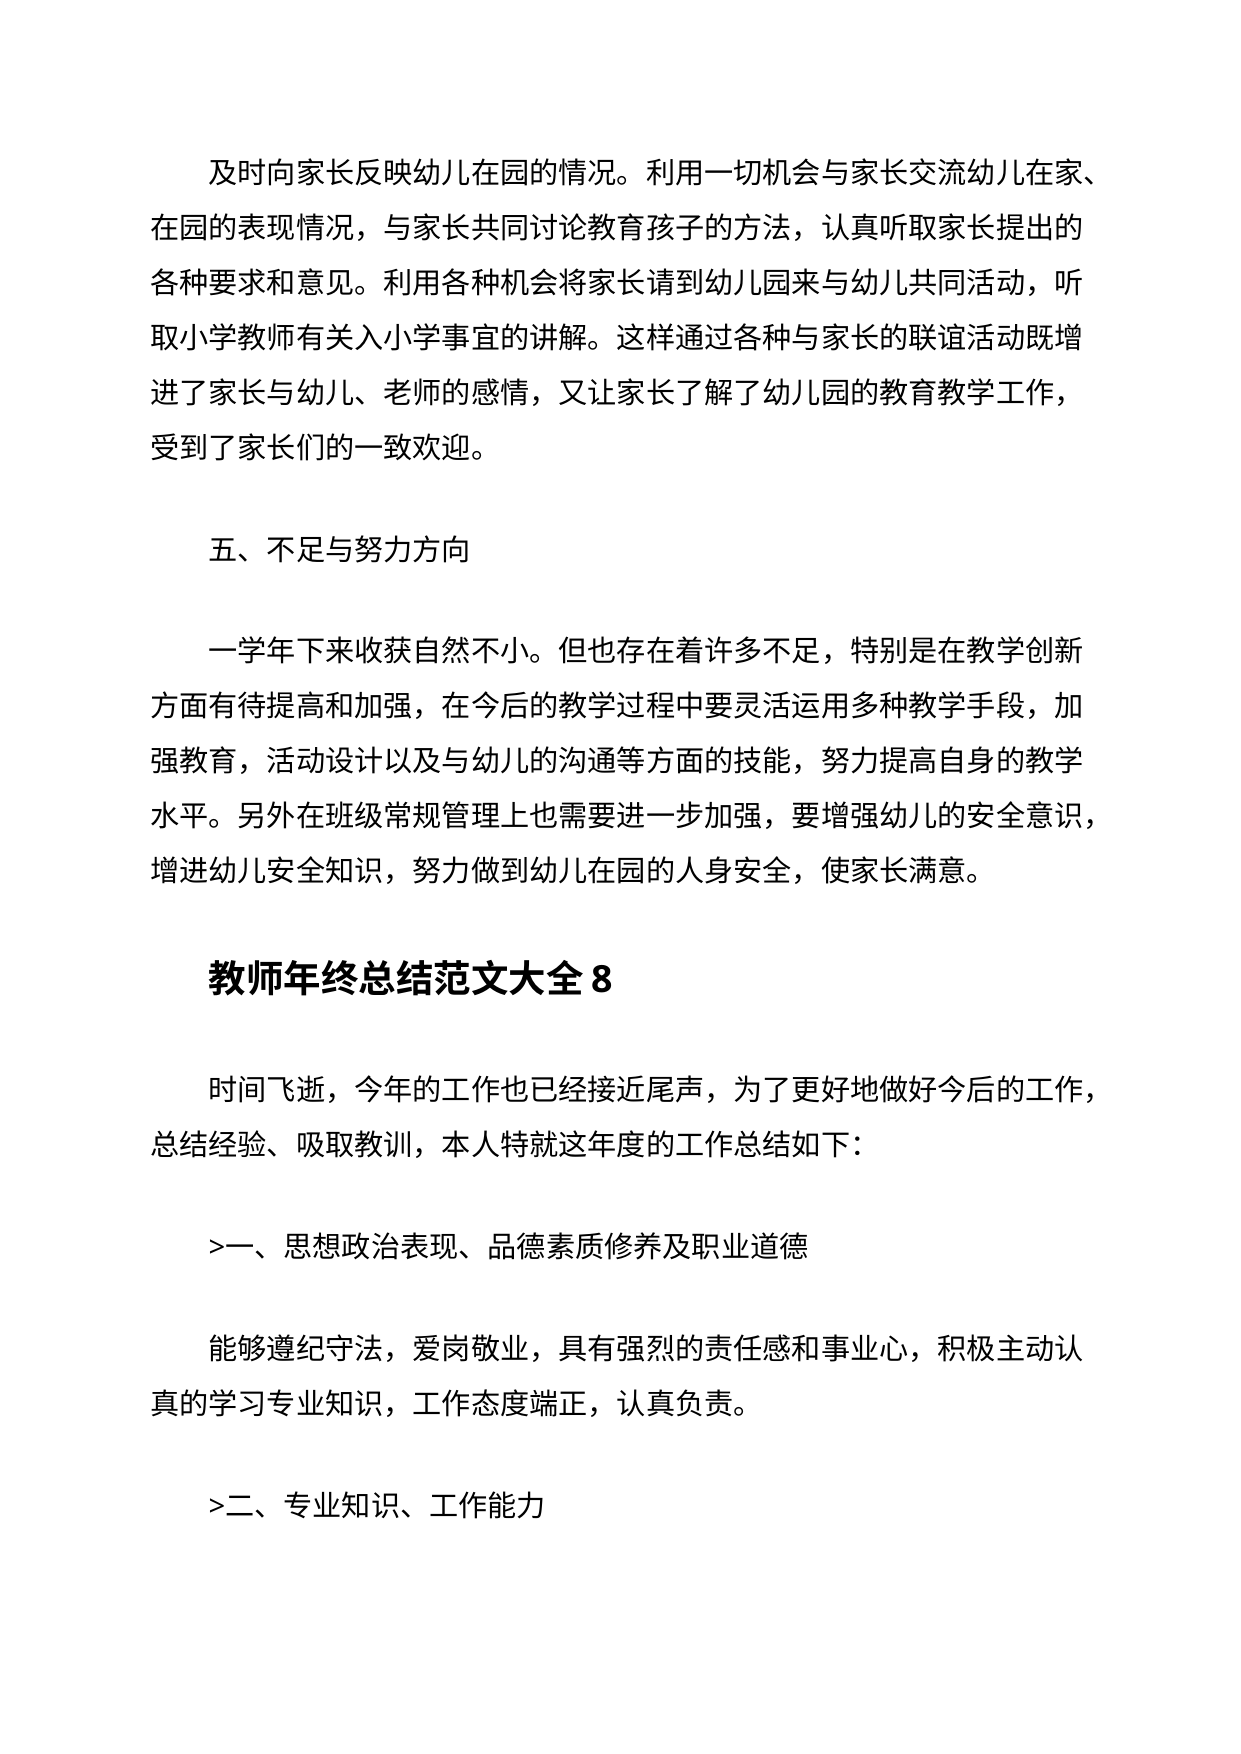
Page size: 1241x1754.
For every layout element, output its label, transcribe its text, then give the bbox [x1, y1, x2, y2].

text 时间飞逝，今年的工作也已经接近尾声，为了更好地做好今后的工作，总结经验、吸取教训，本人特就这年度的工作总结如下： [150, 1067, 1090, 1164]
text >一、思想政治表现、品德素质修养及职业道德 [150, 1224, 1090, 1266]
text 教师年终总结范文大全8 [150, 949, 1090, 1004]
text 及时向家长反映幼儿在园的情况。利用一切机会与家长交流幼儿在家、在园的表现情况，与家长共同讨论教育孩子的方法，认真听取家长提出的各种要求和意见。利用各种机会将家长请到幼儿园来与幼儿共同活动，听取小学教师有关入小学事宜的讲解。这样通过各种与家长的联谊活动既增进了家长与幼儿、老师的感情，又让家长了解了幼儿园的教育教学工作，受到了家长们的一致欢迎。 [150, 150, 1090, 467]
text 能够遵纪守法，爱岗敬业，具有强烈的责任感和事业心，积极主动认真的学习专业知识，工作态度端正，认真负责。 [150, 1326, 1090, 1423]
text 一学年下来收获自然不小。但也存在着许多不足，特别是在教学创新方面有待提高和加强，在今后的教学过程中要灵活运用多种教学手段，加强教育，活动设计以及与幼儿的沟通等方面的技能，努力提高自身的教学水平。另外在班级常规管理上也需要进一步加强，要增强幼儿的安全意识，增进幼儿安全知识，努力做到幼儿在园的人身安全，使家长满意。 [150, 628, 1090, 890]
text 五、不足与努力方向 [150, 526, 1090, 568]
text >二、专业知识、工作能力 [150, 1482, 1090, 1525]
